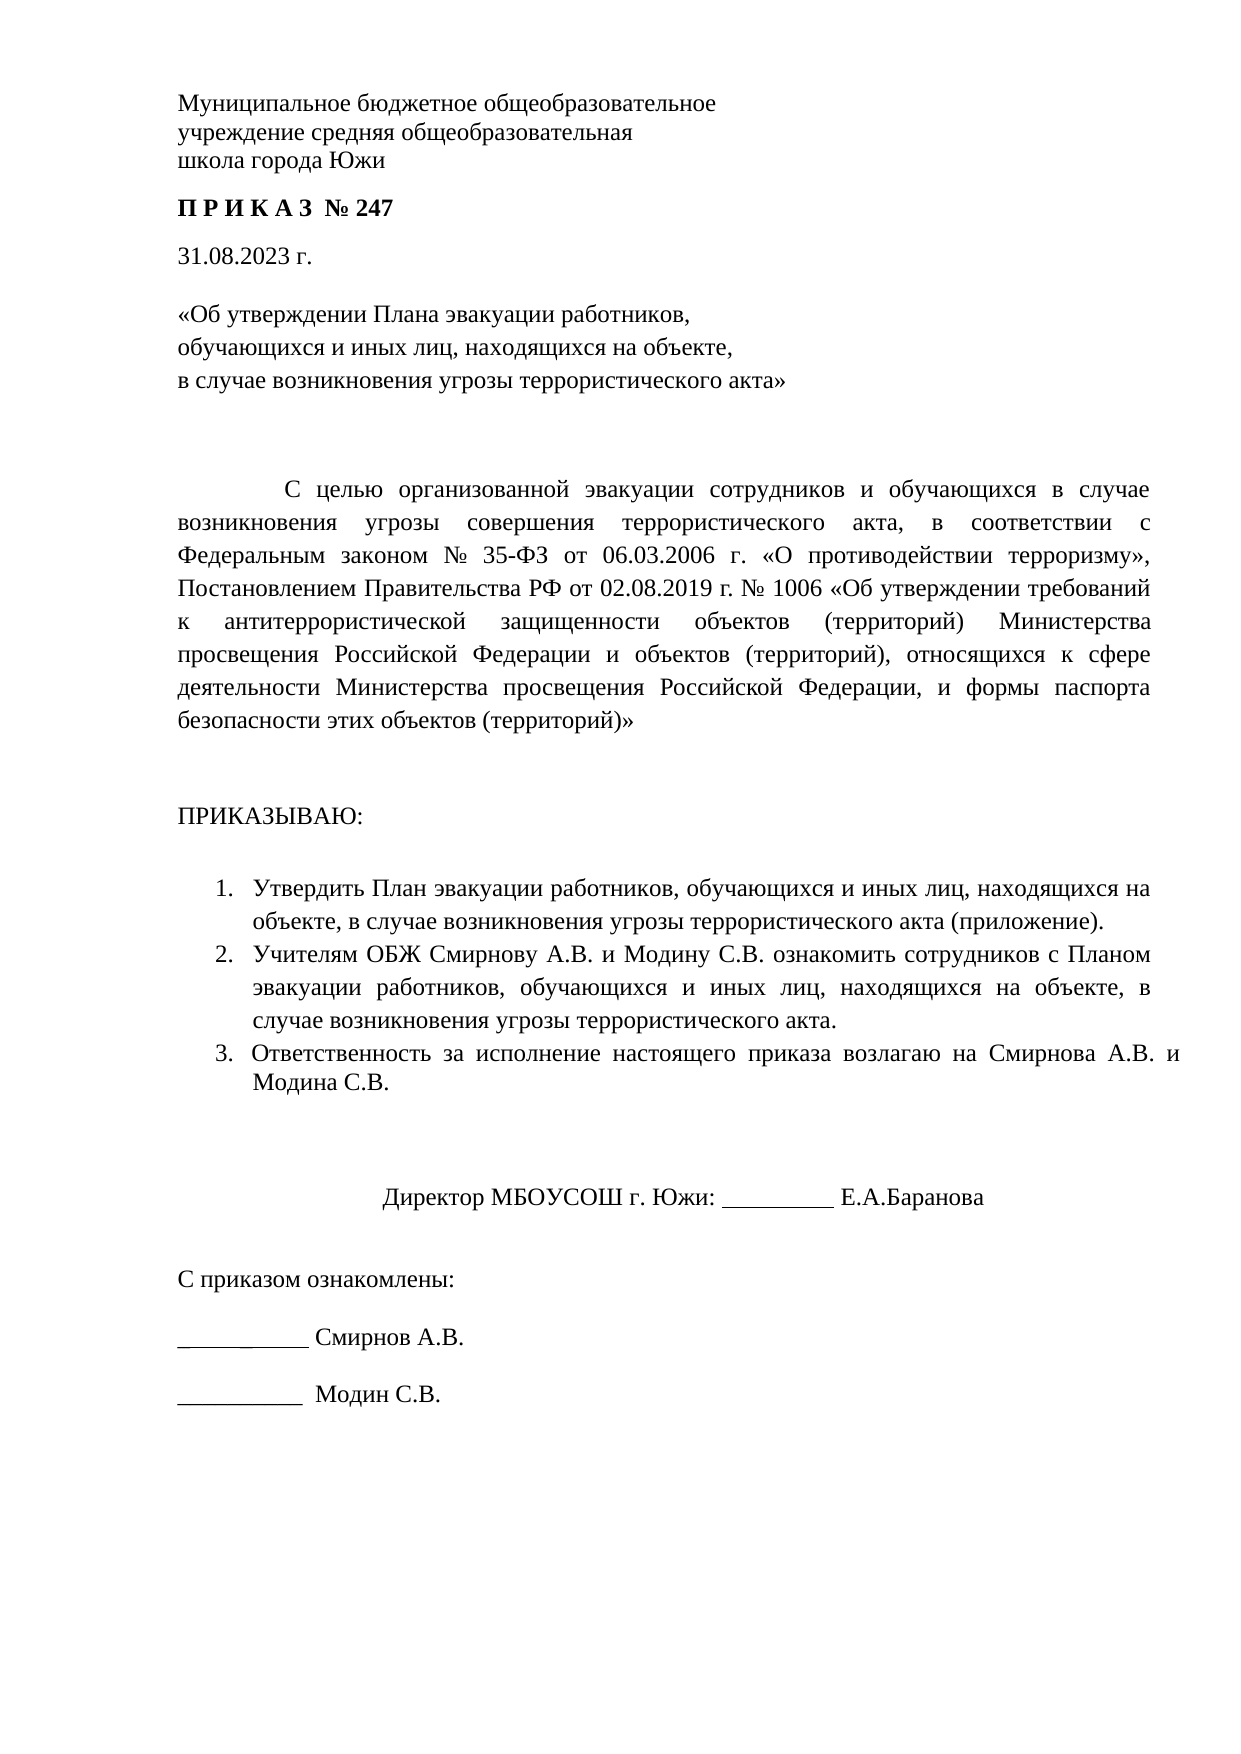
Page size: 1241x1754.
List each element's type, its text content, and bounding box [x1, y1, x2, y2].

text ПРИКАЗЫВАЮ: [177, 801, 1152, 830]
list Утвердить План эвакуации работников, обучающихся и иных лиц, находящихся на объекте, в случае возникновения угрозы террористического акта (приложение). [215, 873, 1152, 935]
text Муниципальное бюджетное общеобразовательное [177, 88, 1152, 117]
text учреждение средняя общеобразовательная [177, 117, 1152, 145]
list Ответственность за исполнение настоящего приказа возлагаю на Смирнова А.В. и Модина С.В. [215, 1038, 1181, 1096]
text П Р И К А З № 247 [177, 193, 1152, 222]
list Учителям ОБЖ Смирнову А.В. и Модину С.В. ознакомить сотрудников с Планом эвакуации работников, обучающихся и иных лиц, находящихся на объекте, в случае возникновения угрозы террористического акта. [215, 939, 1152, 1034]
text _ _ Смирнов А.В. [177, 1322, 1152, 1351]
text школа города Южи [177, 145, 1152, 174]
text обучающихся и иных лиц, находящихся на объекте, [177, 332, 1152, 360]
text С приказом ознакомлены: [177, 1264, 1152, 1293]
text __________ Модин С.В. [177, 1379, 1152, 1408]
text 31.08.2023 г. [177, 241, 1152, 270]
text Директор МБОУСОШ г. Южи: Е.А.Баранова [215, 1182, 1152, 1211]
text С целью организованной эвакуации сотрудников и обучающихся в случае возникновения угрозы совершения террористического акта, в соответствии с Федеральным законом № 35-ФЗ от 06.03.2006 г. «О противодействии терроризму», Постановлением Правительства РФ от 02.08.2019 г. № 1006 «Об утверждении требований к антитеррористической защищенности объектов (территорий) Министерства просвещения Российской Федерации и объектов (территорий), относящихся к сфере деятельности Министерства просвещения Российской Федерации, и формы паспорта безопасности этих объектов (территорий)» [177, 474, 1152, 734]
text в случае возникновения угрозы террористического акта» [177, 365, 1152, 393]
text «Об утверждении Плана эвакуации работников, [177, 299, 1152, 327]
